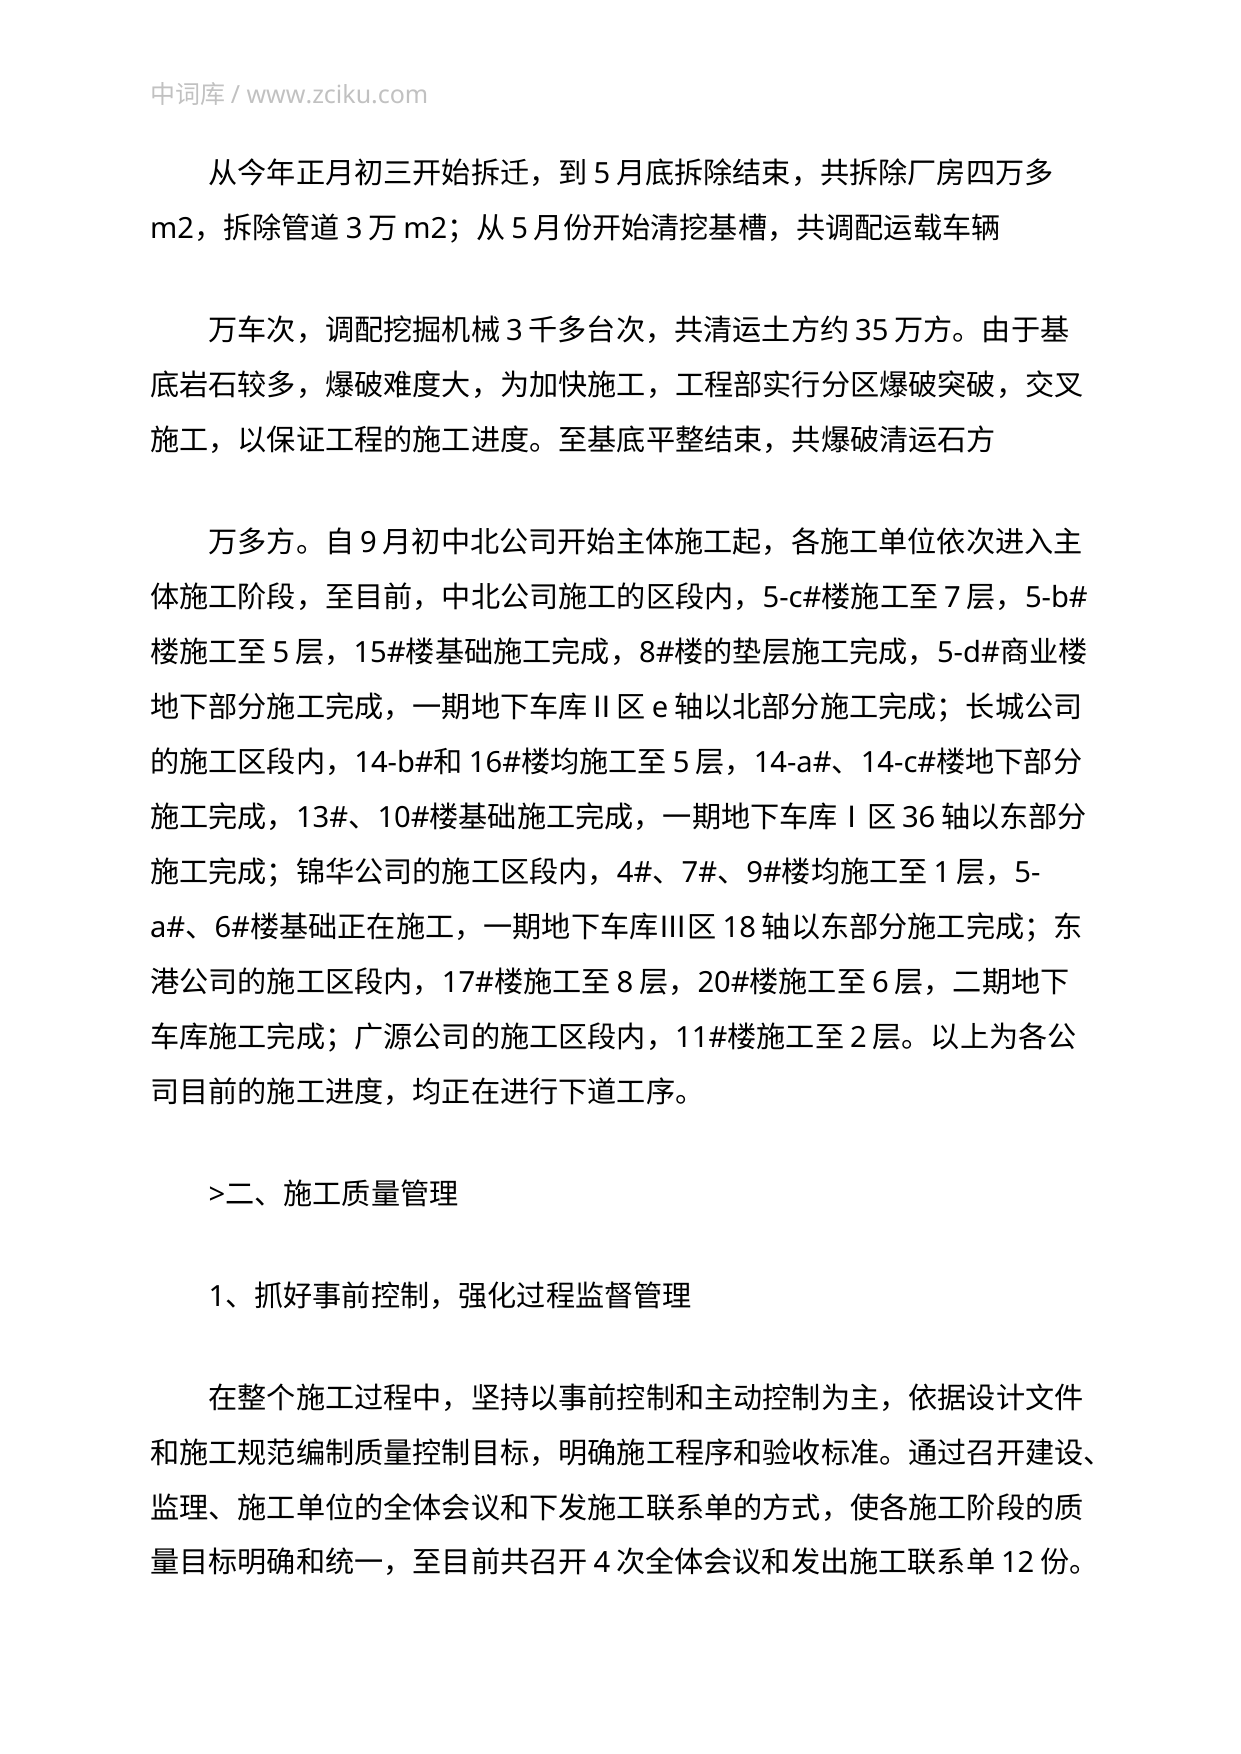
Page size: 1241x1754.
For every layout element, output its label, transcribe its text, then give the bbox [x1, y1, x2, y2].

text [150, 1374, 1090, 1581]
text 1、抓好事前控制，强化过程监督管理 [150, 1272, 1090, 1315]
text >二、施工质量管理 [150, 1170, 1090, 1213]
text 万车次，调配挖掘机械3千多台次，共清运土方约35万方。由于基底岩石较多，爆破难度大，为加快施工，工程部实行分区爆破突破，交叉施工，以保证工程的施工进度。至基底平整结束，共爆破清运石方 [150, 307, 1090, 459]
text 从今年正月初三开始拆迁，到5月底拆除结束，共拆除厂房四万多m2，拆除管道3万m2；从5月份开始清挖基槽，共调配运载车辆 [150, 150, 1090, 247]
text 万多方。自9月初中北公司开始主体施工起，各施工单位依次进入主体施工阶段，至目前，中北公司施工的区段内，5-c#楼施工至7层，5-b#楼施工至5层，15#楼基础施工完成，8#楼的垫层施工完成，5-d#商业楼地下部分施工完成，一期地下车库Ⅱ区e轴以北部分施工完成；长城公司的施工区段内，14-b#和16#楼均施工至5层，14-a#、14-c#楼地下部分施工完成，13#、10#楼基础施工完成，一期地下车库Ⅰ区36轴以东部分施工完成；锦华公司的施工区段内，4#、7#、9#楼均施工至1层，5-a#、6#楼基础正在施工，一期地下车库Ⅲ区18轴以东部分施工完成；东港公司的施工区段内，17#楼施工至8层，20#楼施工至6层，二期地下车库施工完成；广源公司的施工区段内，11#楼施工至2层。以上为各公司目前的施工进度，均正在进行下道工序。 [150, 519, 1090, 1111]
